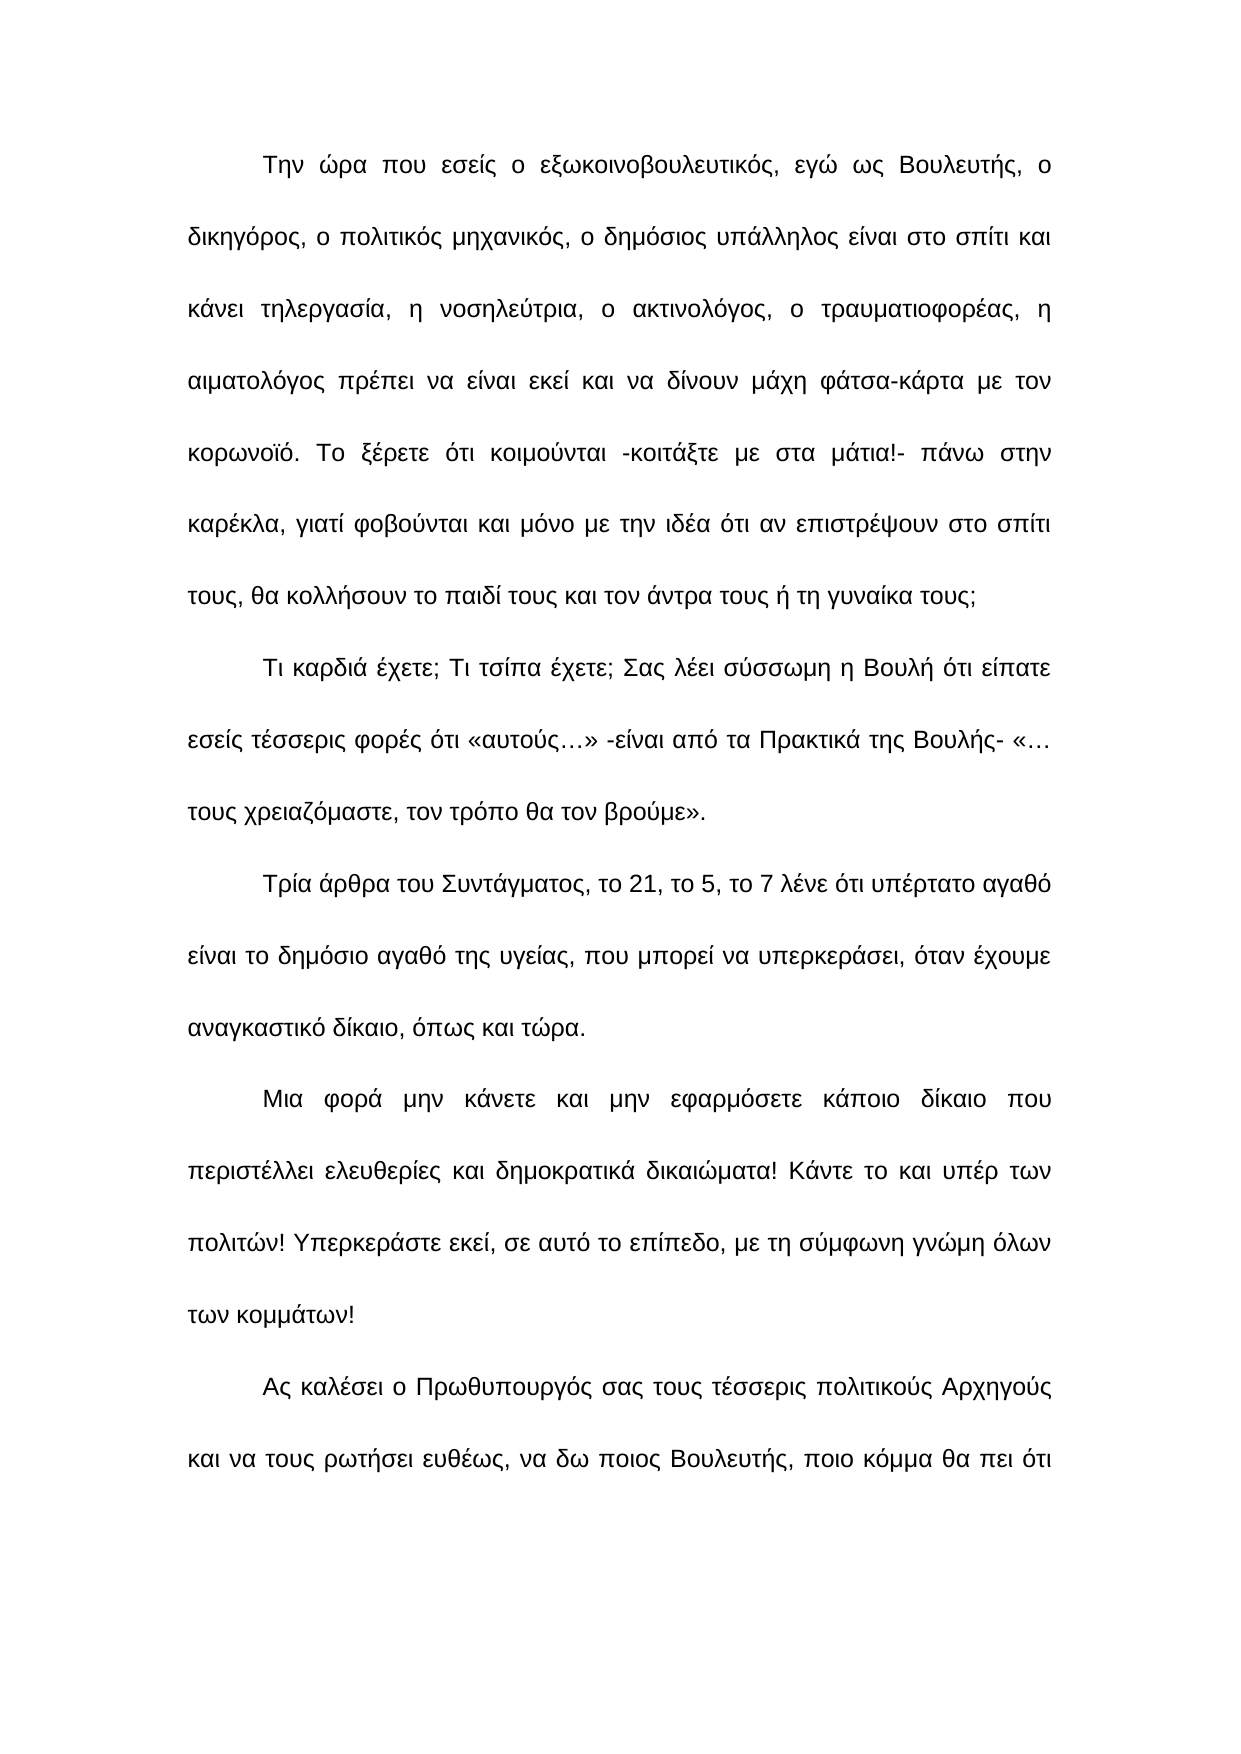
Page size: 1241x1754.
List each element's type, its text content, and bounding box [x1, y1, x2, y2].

text Τι καρδιά έχετε; Τι τσίπα έχετε; Σας λέει σύσσωμη η Βουλή ότι είπατε εσείς τέσσερις φορές ότι «αυτούς…» -είναι από τα Πρακτικά της Βουλής- «…τους χρειαζόμαστε, τον τρόπο θα τον βρούμε». [187, 653, 1053, 826]
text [187, 1372, 1053, 1472]
text Τρία άρθρα του Συντάγματος, το 21, το 5, το 7 λένε ότι υπέρτατο αγαθό είναι το δημόσιο αγαθό της υγείας, που μπορεί να υπερκεράσει, όταν έχουμε αναγκαστικό δίκαιο, όπως και τώρα. [187, 869, 1053, 1041]
text Μια φορά μην κάνετε και μην εφαρμόσετε κάποιο δίκαιο που περιστέλλει ελευθερίες και δημοκρατικά δικαιώματα! Κάντε το και υπέρ των πολιτών! Υπερκεράστε εκεί, σε αυτό το επίπεδο, με τη σύμφωνη γνώμη όλων των κομμάτων! [187, 1084, 1053, 1329]
text Την ώρα που εσείς ο εξωκοινοβουλευτικός, εγώ ως Βουλευτής, ο δικηγόρος, ο πολιτικός μηχανικός, ο δημόσιος υπάλληλος είναι στο σπίτι και κάνει τηλεργασία, η νοσηλεύτρια, ο ακτινολόγος, ο τραυματιοφορέας, η αιματολόγος πρέπει να είναι εκεί και να δίνουν μάχη φάτσα-κάρτα με τον κορωνοϊό. Το ξέρετε ότι κοιμούνται -κοιτάξτε με στα μάτια!- πάνω στην καρέκλα, γιατί φοβούνται και μόνο με την ιδέα ότι αν επιστρέψουν στο σπίτι τους, θα κολλήσουν το παιδί τους και τον άντρα τους ή τη γυναίκα τους; [187, 150, 1053, 610]
